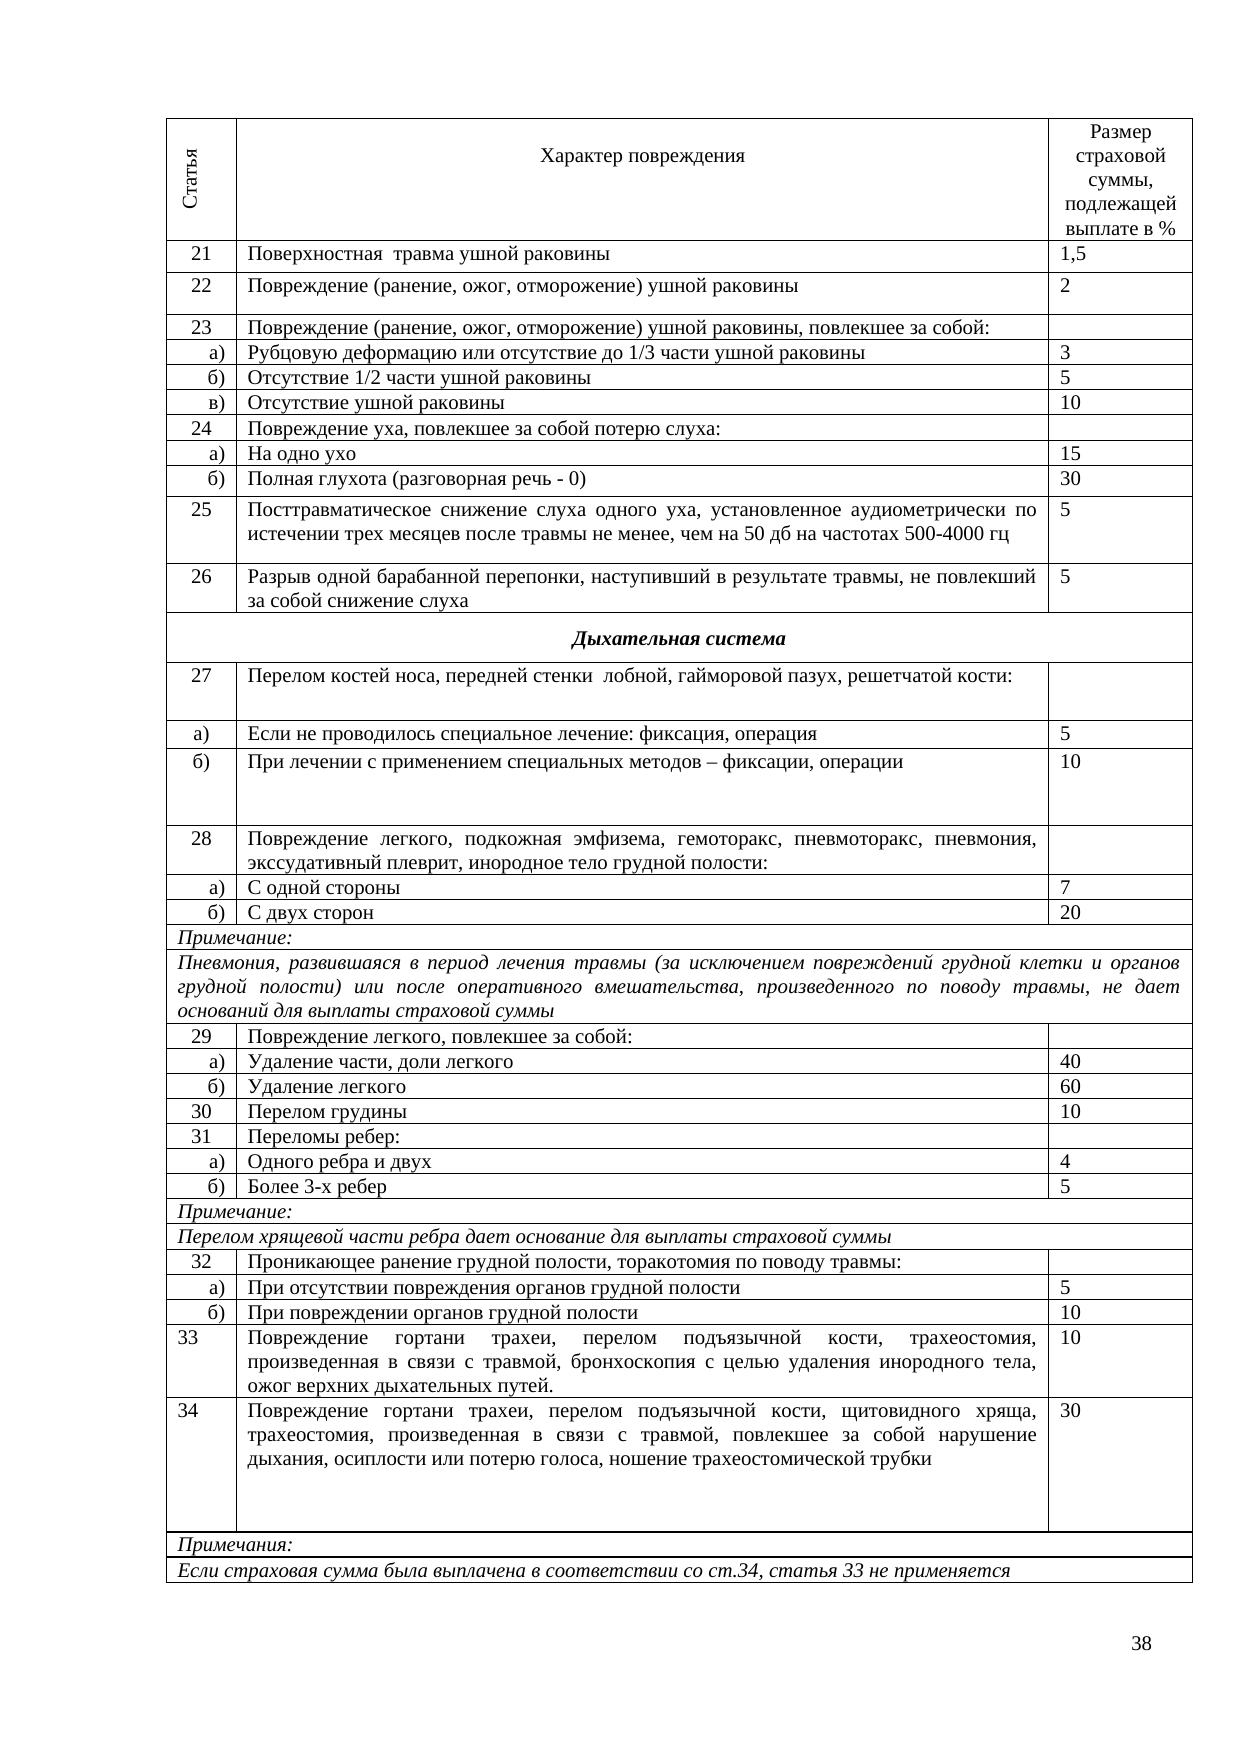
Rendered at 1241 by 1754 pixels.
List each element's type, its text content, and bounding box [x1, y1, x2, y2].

table_cell 21 [167, 241, 236, 272]
table_cell 25 [167, 497, 236, 563]
table_cell б) [167, 749, 236, 825]
table_cell Поверхностная травма ушной раковины [237, 241, 1048, 272]
table_cell С одной стороны [237, 875, 1048, 899]
table_cell [1049, 663, 1192, 720]
table_cell 15 [1049, 441, 1192, 464]
table_cell 5 [1049, 1174, 1192, 1198]
table_cell [1049, 826, 1192, 874]
table_cell б) [167, 1174, 236, 1198]
table_cell б) [167, 466, 236, 496]
table_cell Отсутствие ушной раковины [237, 390, 1048, 414]
table_cell [1049, 1124, 1192, 1148]
table_cell 23 [167, 315, 236, 339]
table_cell Удаление части, доли легкого [237, 1049, 1048, 1073]
table_header Статья [167, 119, 236, 239]
table_cell 32 [167, 1250, 236, 1273]
table_cell 31 [167, 1124, 236, 1148]
table_cell Более 3-х ребер [237, 1174, 1048, 1198]
table_cell 2 [1049, 273, 1192, 314]
table_cell При повреждении органов грудной полости [237, 1300, 1048, 1324]
table_cell 5 [1049, 365, 1192, 389]
table_cell в) [167, 390, 236, 414]
table_cell Пневмония, развившаяся в период лечения травмы (за исключением повреждений грудной клетки и органов грудной полости) или после оперативного вмешательства, произведенного по поводу травмы, не дает оснований для выплаты страховой суммы [167, 950, 1192, 1022]
table_cell Если не проводилось специальное лечение: фиксация, операция [237, 721, 1048, 748]
table_cell 10 [1049, 749, 1192, 825]
table_cell Отсутствие 1/2 части ушной раковины [237, 365, 1048, 389]
table_cell 10 [1049, 390, 1192, 414]
table_cell 33 [167, 1325, 236, 1397]
table_cell Дыхательная система [167, 613, 1192, 662]
table_cell Проникающее ранение грудной полости, торакотомия по поводу травмы: [237, 1250, 1048, 1273]
table_cell а) [167, 1275, 236, 1299]
table_cell [1049, 315, 1192, 339]
table_cell 5 [1049, 1275, 1192, 1299]
table_cell 26 [167, 564, 236, 612]
table_cell Посттравматическое снижение слуха одного уха, установленное аудиометрически по истечении трех месяцев после травмы не менее, чем на 50 дб на частотах 500-4000 гц [237, 497, 1048, 563]
table_cell 29 [167, 1024, 236, 1048]
table_cell а) [167, 441, 236, 464]
table_cell Повреждение уха, повлекшее за собой потерю слуха: [237, 415, 1048, 439]
table_cell Перелом хрящевой части ребра дает основание для выплаты страховой суммы [167, 1224, 1192, 1248]
table_cell 24 [167, 415, 236, 439]
table_cell Переломы ребер: [237, 1124, 1048, 1148]
table_cell Повреждение гортани трахеи, перелом подъязычной кости, трахеостомия, произведенная в связи с травмой, бронхоскопия с целью удаления инородного тела, ожог верхних дыхательных путей. [237, 1325, 1048, 1397]
table_cell Перелом костей носа, передней стенки лобной, гайморовой пазух, решетчатой кости: [237, 663, 1048, 720]
table_cell 10 [1049, 1300, 1192, 1324]
table_cell 1,5 [1049, 241, 1192, 272]
table_cell [1049, 1250, 1192, 1273]
table_cell Повреждение легкого, подкожная эмфизема, гемоторакс, пневмоторакс, пневмония, экссудативный плеврит, инородное тело грудной полости: [237, 826, 1048, 874]
table_header Размер страховой суммы, подлежащей выплате в % [1049, 119, 1192, 239]
table_cell Перелом грудины [237, 1099, 1048, 1123]
table_cell 27 [167, 663, 236, 720]
table_cell При отсутствии повреждения органов грудной полости [237, 1275, 1048, 1299]
table_cell 20 [1049, 900, 1192, 924]
table_cell Если страховая сумма была выплачена в соответствии со ст.34, статья 33 не применяется [167, 1558, 1192, 1582]
table_cell Повреждение легкого, повлекшее за собой: [237, 1024, 1048, 1048]
table_cell 7 [1049, 875, 1192, 899]
table_cell 30 [1049, 1398, 1192, 1531]
table_cell Разрыв одной барабанной перепонки, наступивший в результате травмы, не повлекший за собой снижение слуха [237, 564, 1048, 612]
table_cell [1049, 415, 1192, 439]
table_cell С двух сторон [237, 900, 1048, 924]
table_cell Повреждение (ранение, ожог, отморожение) ушной раковины, повлекшее за собой: [237, 315, 1048, 339]
table_cell а) [167, 875, 236, 899]
table_cell Рубцовую деформацию или отсутствие до 1/3 части ушной раковины [237, 340, 1048, 364]
table_cell б) [167, 1300, 236, 1324]
table_cell 34 [167, 1398, 236, 1531]
table_cell Примечание: [167, 1199, 1192, 1223]
table_cell 5 [1049, 564, 1192, 612]
table_cell б) [167, 900, 236, 924]
table_cell 5 [1049, 721, 1192, 748]
table_cell а) [167, 1149, 236, 1173]
table_cell Повреждение (ранение, ожог, отморожение) ушной раковины [237, 273, 1048, 314]
table_cell 30 [1049, 466, 1192, 496]
table_cell Примечание: [167, 925, 1192, 949]
table_cell 30 [167, 1099, 236, 1123]
table_cell 22 [167, 273, 236, 314]
table_cell Примечания: [167, 1533, 1192, 1556]
table_cell 40 [1049, 1049, 1192, 1073]
table_cell 4 [1049, 1149, 1192, 1173]
table_cell б) [167, 365, 236, 389]
table_cell На одно ухо [237, 441, 1048, 464]
table_header Характер повреждения [237, 119, 1048, 239]
table_cell 10 [1049, 1099, 1192, 1123]
table_cell Удаление легкого [237, 1074, 1048, 1098]
table_cell 28 [167, 826, 236, 874]
table_cell а) [167, 721, 236, 748]
table_cell а) [167, 1049, 236, 1073]
table_cell 3 [1049, 340, 1192, 364]
table_cell 5 [1049, 497, 1192, 563]
table_cell При лечении с применением специальных методов – фиксации, операции [237, 749, 1048, 825]
table_cell Повреждение гортани трахеи, перелом подъязычной кости, щитовидного хряща, трахеостомия, произведенная в связи с травмой, повлекшее за собой нарушение дыхания, осиплости или потерю голоса, ношение трахеостомической трубки [237, 1398, 1048, 1531]
table_cell Одного ребра и двух [237, 1149, 1048, 1173]
table_cell [1049, 1024, 1192, 1048]
table_cell а) [167, 340, 236, 364]
table_cell Полная глухота (разговорная речь - 0) [237, 466, 1048, 496]
table_cell б) [167, 1074, 236, 1098]
table_cell 60 [1049, 1074, 1192, 1098]
table_cell 10 [1049, 1325, 1192, 1397]
